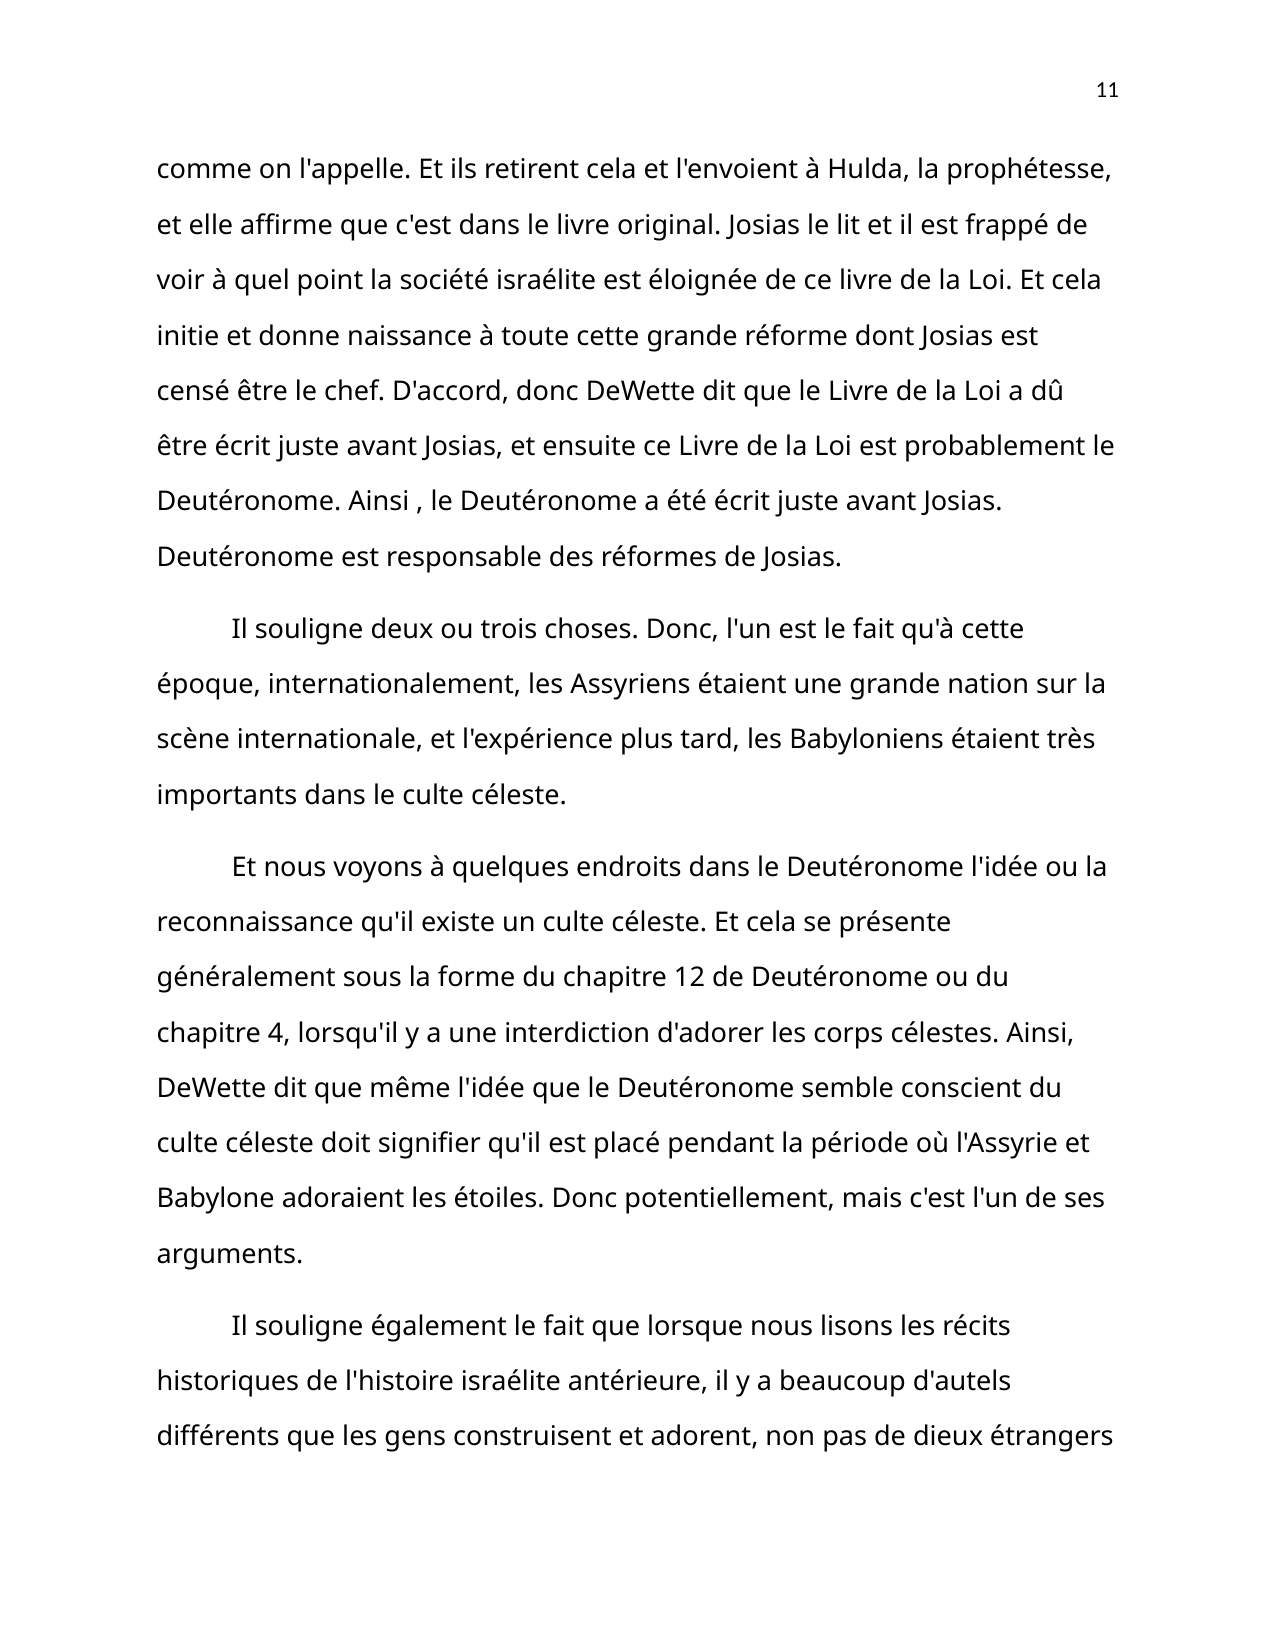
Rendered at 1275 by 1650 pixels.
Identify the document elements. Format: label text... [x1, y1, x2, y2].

text Et nous voyons à quelques endroits dans le Deutéronome l'idée ou la reconnaissance qu'il existe un culte céleste. Et cela se présente généralement sous la forme du chapitre 12 de Deutéronome ou du chapitre 4, lorsqu'il y a une interdiction d'adorer les corps célestes. Ainsi, DeWette dit que même l'idée que le Deutéronome semble conscient du culte céleste doit signifier qu'il est placé pendant la période où l'Assyrie et Babylone adoraient les étoiles. Donc potentiellement, mais c'est l'un de ses arguments. [156, 847, 1118, 1271]
text Il souligne deux ou trois choses. Donc, l'un est le fait qu'à cette époque, internationalement, les Assyriens étaient une grande nation sur la scène internationale, et l'expérience plus tard, les Babyloniens étaient très importants dans le culte céleste. [156, 609, 1118, 812]
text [156, 150, 1118, 574]
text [156, 1306, 1118, 1454]
